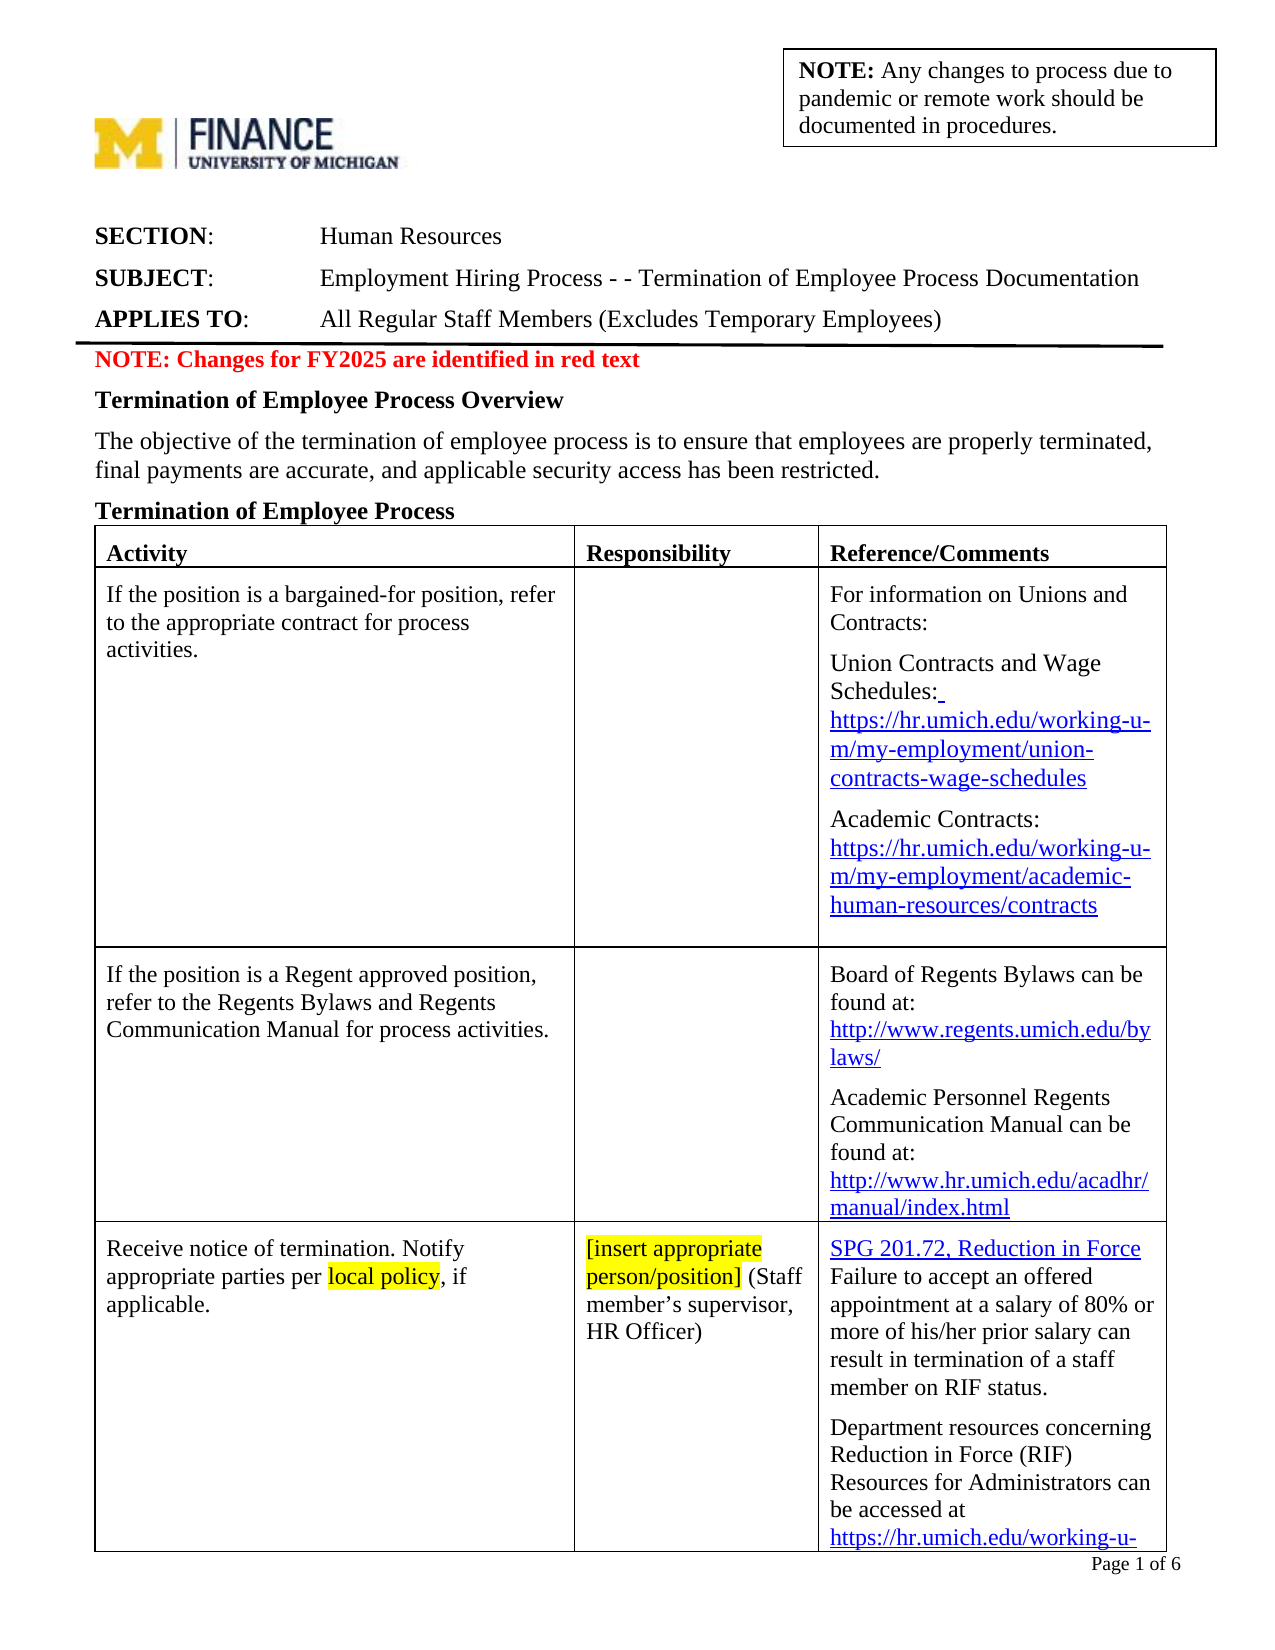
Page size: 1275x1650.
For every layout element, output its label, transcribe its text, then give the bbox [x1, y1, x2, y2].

table_cell [575, 568, 818, 946]
table_cell If the position is a bargained-for position, refer to the appropriate contract for process activities. [96, 568, 574, 946]
text The objective of the termination of employee process is to ensure that employees are properly terminated, final payments are accurate, and applicable security access has been restricted. [94, 426, 1181, 484]
table_cell If the position is a Regent approved position, refer to the Regents Bylaws and Regents Communication Manual for process activities. [96, 948, 574, 1221]
text NOTE: Changes for FY2025 are identified in red text [94, 345, 1181, 373]
table_cell For information on Unions and Contracts: Union Contracts and Wage Schedules: https://hr.umich.edu/working-u-m/my-employment/union-contracts-wage-schedules Academic Contracts: https://hr.umich.edu/working-u-m/my-employment/academic-human-resources/contracts [819, 568, 1166, 946]
picture [94, 118, 420, 169]
table_header Activity [96, 526, 574, 566]
text Termination of Employee Process Overview [94, 385, 1181, 414]
table_cell Receive notice of termination. Notify appropriate parties per local policy, if applicable. [96, 1222, 574, 1551]
table_header Responsibility [575, 526, 818, 566]
table_header Reference/Comments [819, 526, 1166, 566]
text SECTION: Human Resources [94, 221, 1181, 250]
text Termination of Employee Process [94, 496, 1181, 525]
table_cell Board of Regents Bylaws can be found at: http://www.regents.umich.edu/bylaws/ Academic Personnel Regents Communication Manual can be found at: http://www.hr.umich.edu/acadhr/manual/index.html [819, 948, 1166, 1221]
text APPLIES TO: All Regular Staff Members (Excludes Temporary Employees) [94, 304, 1181, 333]
text SUBJECT: Employment Hiring Process - - Termination of Employee Process Documentation [94, 263, 1181, 291]
table_cell [insert appropriate person/position] (Staff member’s supervisor, HR Officer) [575, 1222, 818, 1551]
table_cell [575, 948, 818, 1221]
